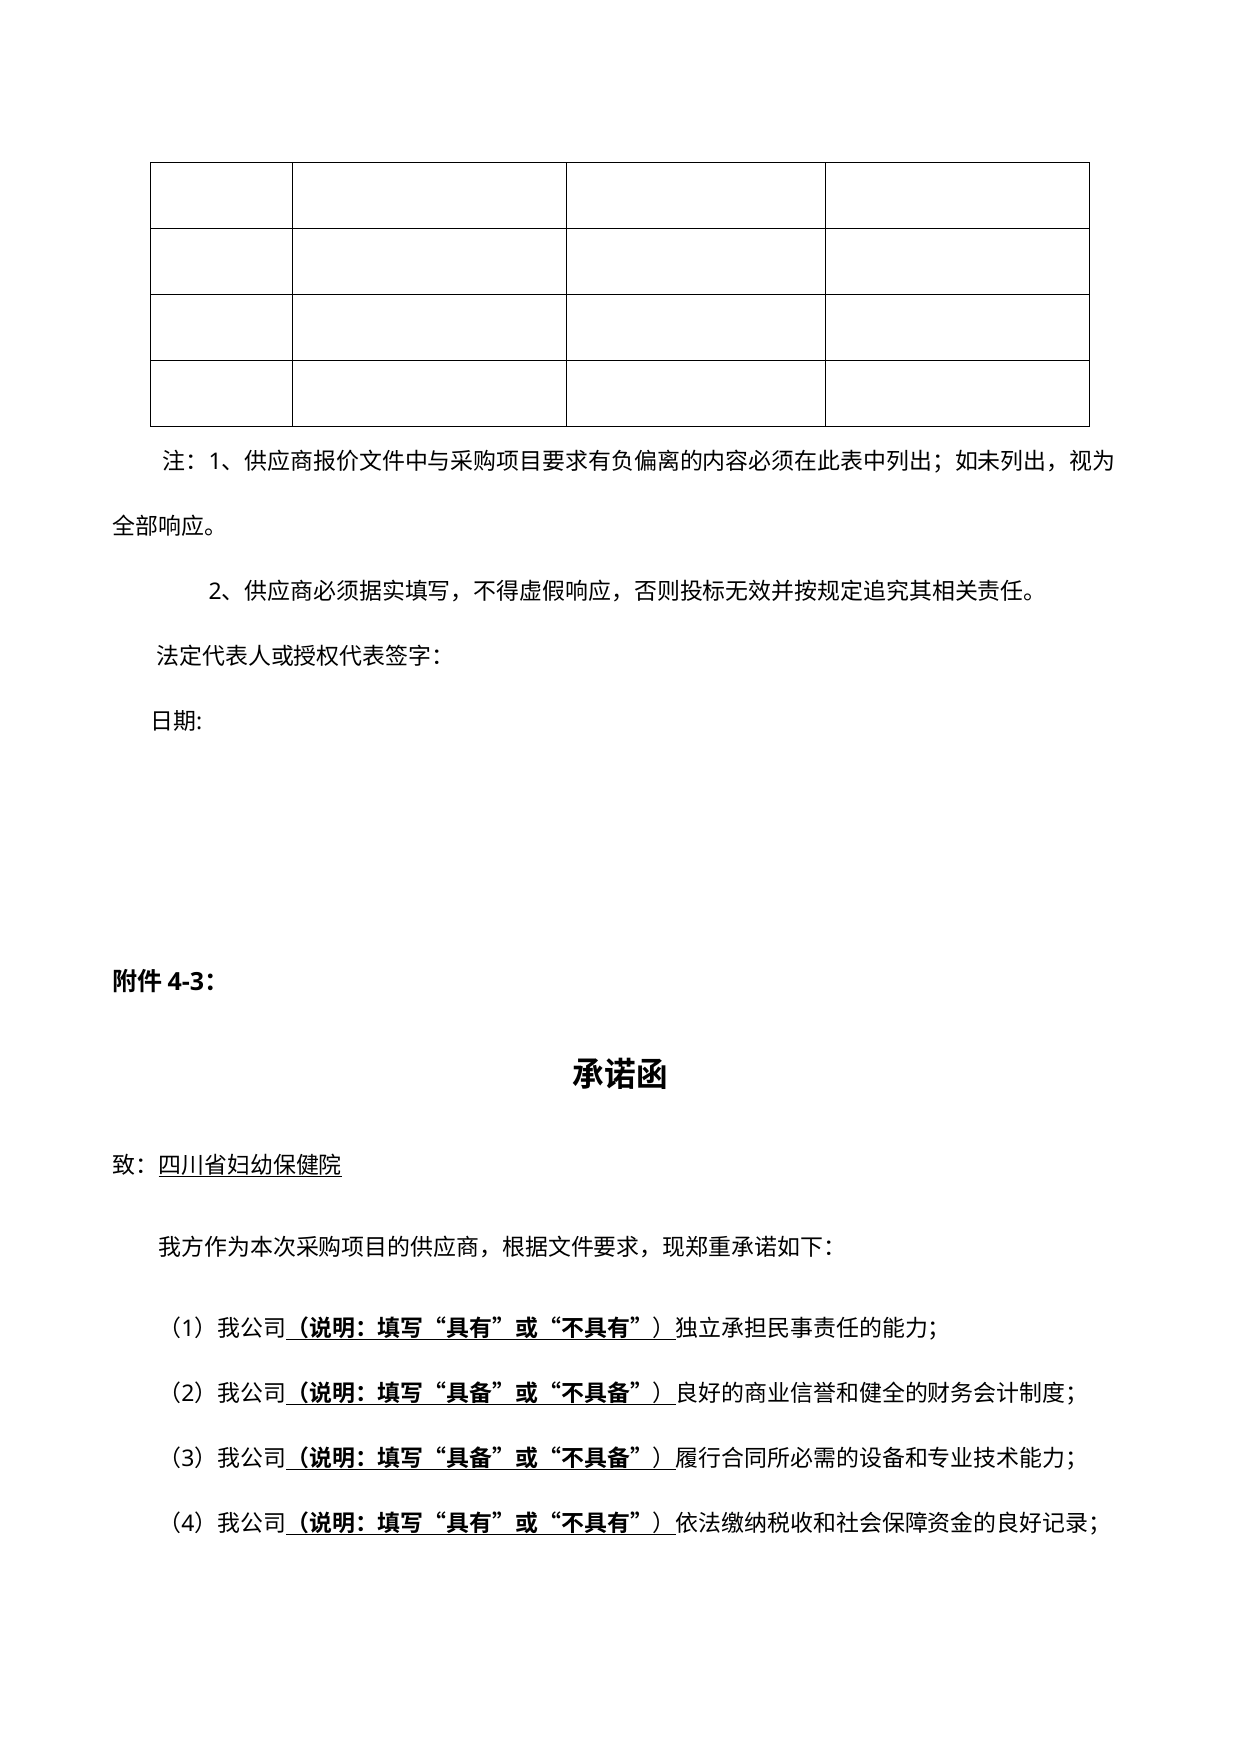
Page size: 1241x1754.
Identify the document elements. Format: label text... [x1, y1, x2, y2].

table_cell [151, 163, 292, 228]
table_cell [567, 163, 825, 228]
text 附件4-3： [112, 947, 1128, 1012]
table_cell [567, 295, 825, 360]
table_cell [293, 295, 566, 360]
text （3）我公司（说明：填写“具备”或“不具备”）履行合同所必需的设备和专业技术能力； [112, 1424, 1128, 1489]
table_cell [151, 361, 292, 426]
table_cell [826, 229, 1089, 294]
text （2）我公司（说明：填写“具备”或“不具备”）良好的商业信誉和健全的财务会计制度； [112, 1359, 1128, 1424]
table_cell [151, 229, 292, 294]
table_cell [151, 295, 292, 360]
table_cell [826, 295, 1089, 360]
subtitle 承诺函 [112, 1039, 1128, 1104]
text （1）我公司（说明：填写“具有”或“不具有”）独立承担民事责任的能力； [112, 1294, 1128, 1359]
table_cell [567, 229, 825, 294]
text 日期: [112, 687, 1128, 752]
table_cell [293, 229, 566, 294]
text 致：四川省妇幼保健院 [112, 1131, 1128, 1196]
text 我方作为本次采购项目的供应商，根据文件要求，现郑重承诺如下： [112, 1213, 1128, 1278]
text （4）我公司（说明：填写“具有”或“不具有”）依法缴纳税收和社会保障资金的良好记录； [112, 1489, 1128, 1554]
text 注：1、供应商报价文件中与采购项目要求有负偏离的内容必须在此表中列出；如未列出，视为全部响应。 [112, 427, 1128, 557]
table_cell [293, 163, 566, 228]
table_cell [826, 361, 1089, 426]
table_cell [826, 163, 1089, 228]
text 2、供应商必须据实填写，不得虚假响应，否则投标无效并按规定追究其相关责任。 [112, 557, 1128, 622]
text 法定代表人或授权代表签字： [112, 622, 1128, 687]
table_cell [567, 361, 825, 426]
table_cell [293, 361, 566, 426]
